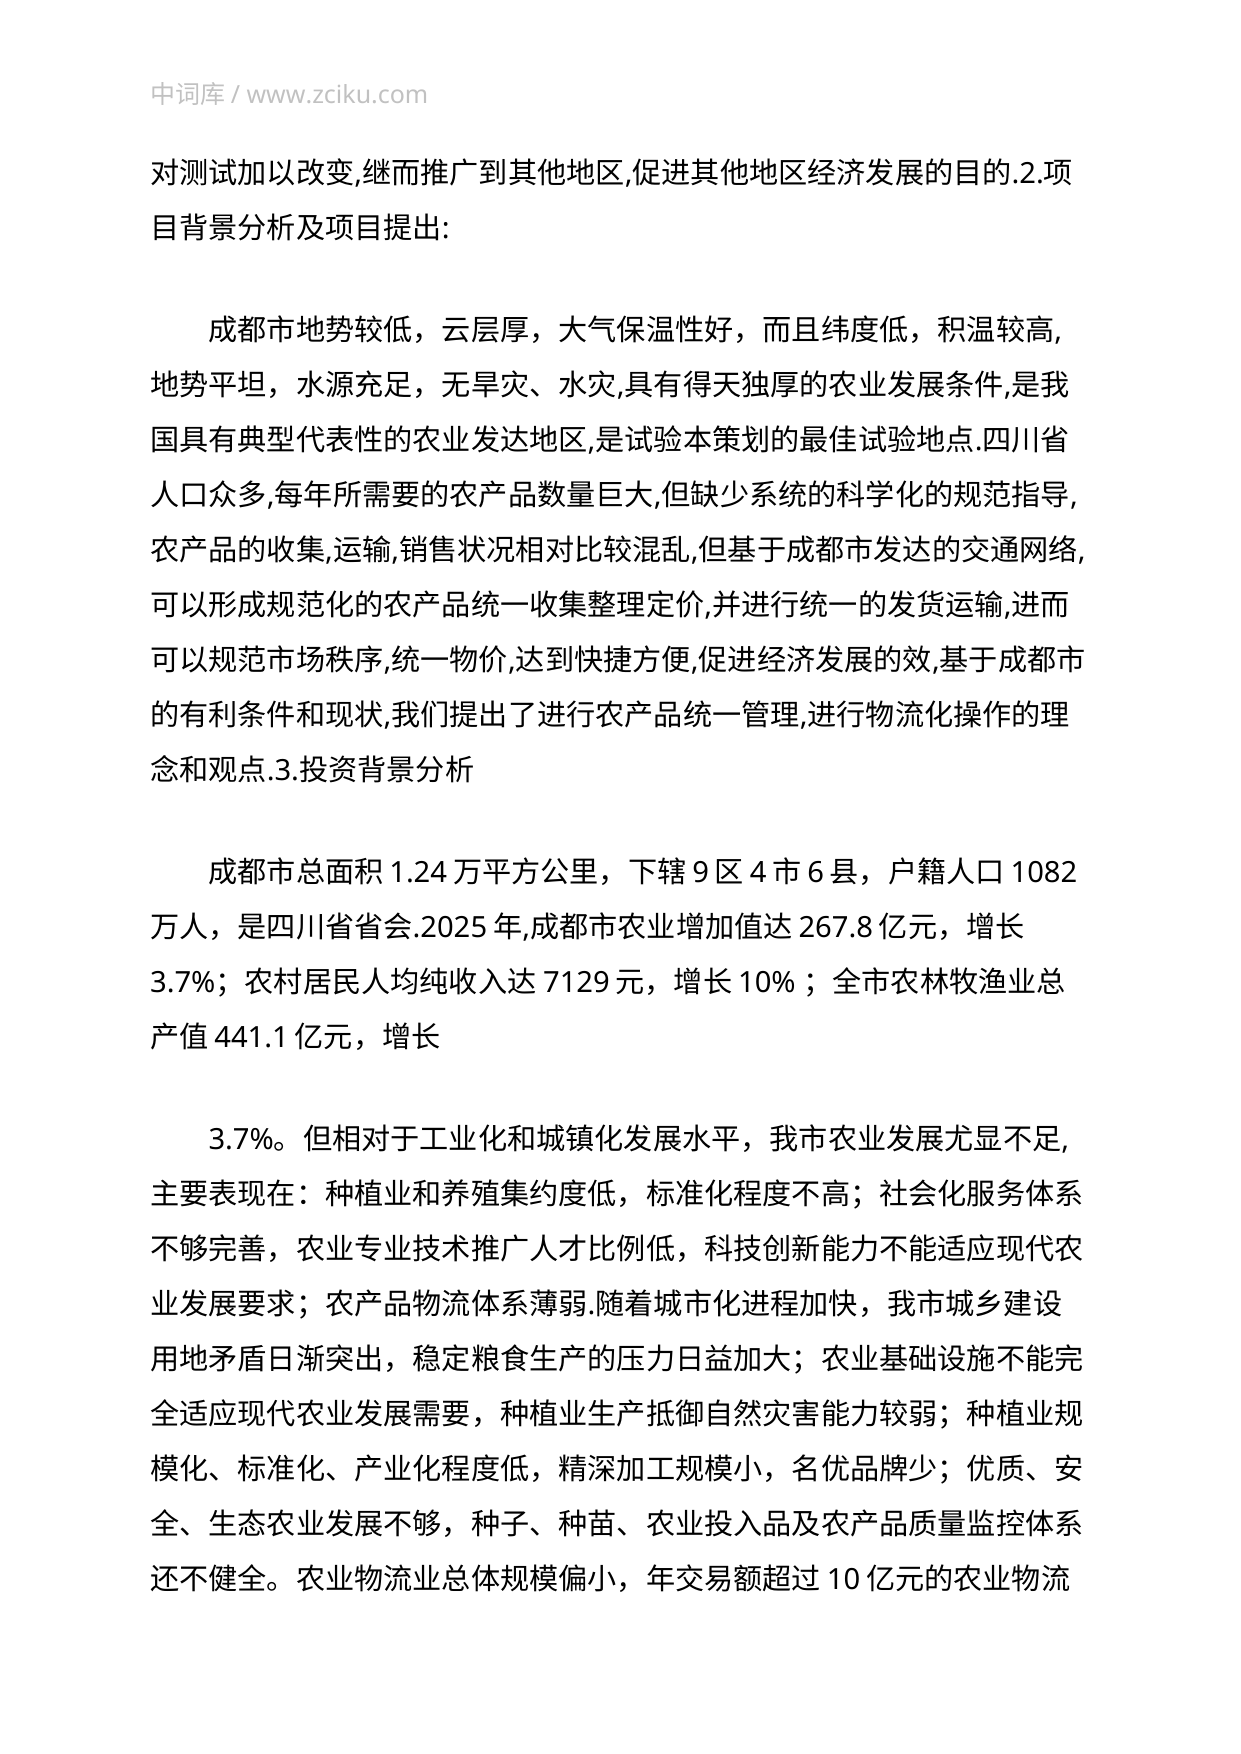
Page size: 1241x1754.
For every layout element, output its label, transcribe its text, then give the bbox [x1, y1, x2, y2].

text 成都市总面积1.24万平方公里，下辖9区4市6县，户籍人口1082万人，是四川省省会.2025年,成都市农业增加值达267.8亿元，增长3.7%；农村居民人均纯收入达 7129元，增长10% ；全市农林牧渔业总产值441.1亿元，增长 [150, 849, 1090, 1056]
text 成都市地势较低，云层厚，大气保温性好，而且纬度低，积温较高,地势平坦，水源充足，无旱灾、水灾,具有得天独厚的农业发展条件,是我国具有典型代表性的农业发达地区,是试验本策划的最佳试验地点.四川省人口众多,每年所需要的农产品数量巨大,但缺少系统的科学化的规范指导,农产品的收集,运输,销售状况相对比较混乱,但基于成都市发达的交通网络,可以形成规范化的农产品统一收集整理定价,并进行统一的发货运输,进而可以规范市场秩序,统一物价,达到快捷方便,促进经济发展的效,基于成都市的有利条件和现状,我们提出了进行农产品统一管理,进行物流化操作的理念和观点.3.投资背景分析 [150, 307, 1090, 789]
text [150, 1116, 1090, 1598]
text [150, 150, 1090, 247]
